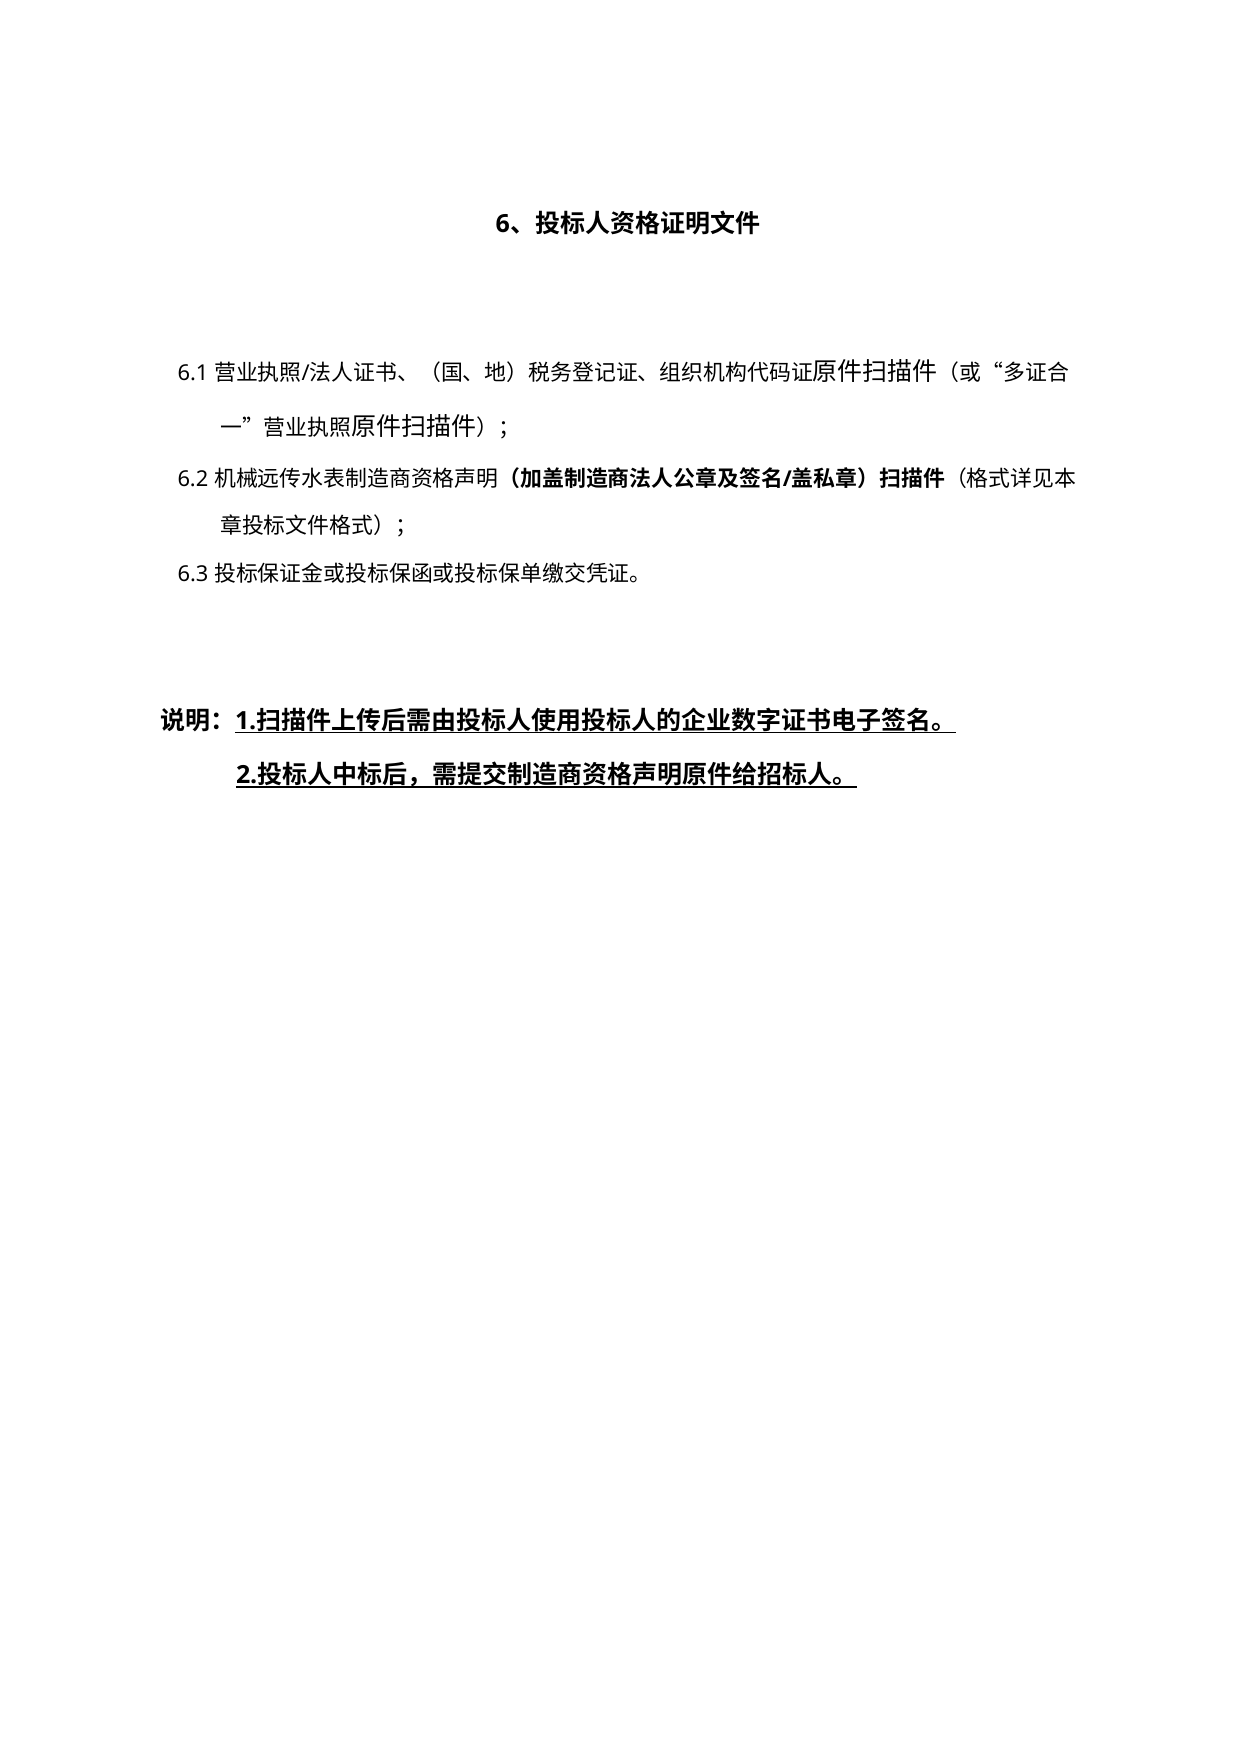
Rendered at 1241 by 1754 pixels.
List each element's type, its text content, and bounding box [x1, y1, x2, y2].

list 6.1 营业执照/法人证书、（国、地）税务登记证、组织机构代码证原件扫描件（或“多证合一”营业执照原件扫描件）； [177, 352, 1084, 442]
list 6.2 机械远传水表制造商资格声明（加盖制造商法人公章及签名/盖私章）扫描件（格式详见本章投标文件格式）； [177, 461, 1084, 540]
list 说明：1.扫描件上传后需由投标人使用投标人的企业数字证书电子签名。 [160, 701, 1084, 737]
list 2.投标人中标后，需提交制造商资格声明原件给招标人。 [185, 755, 1084, 791]
list 6.3 投标保证金或投标保函或投标保单缴交凭证。 [177, 556, 1084, 587]
subtitle 6、投标人资格证明文件 [157, 189, 991, 254]
